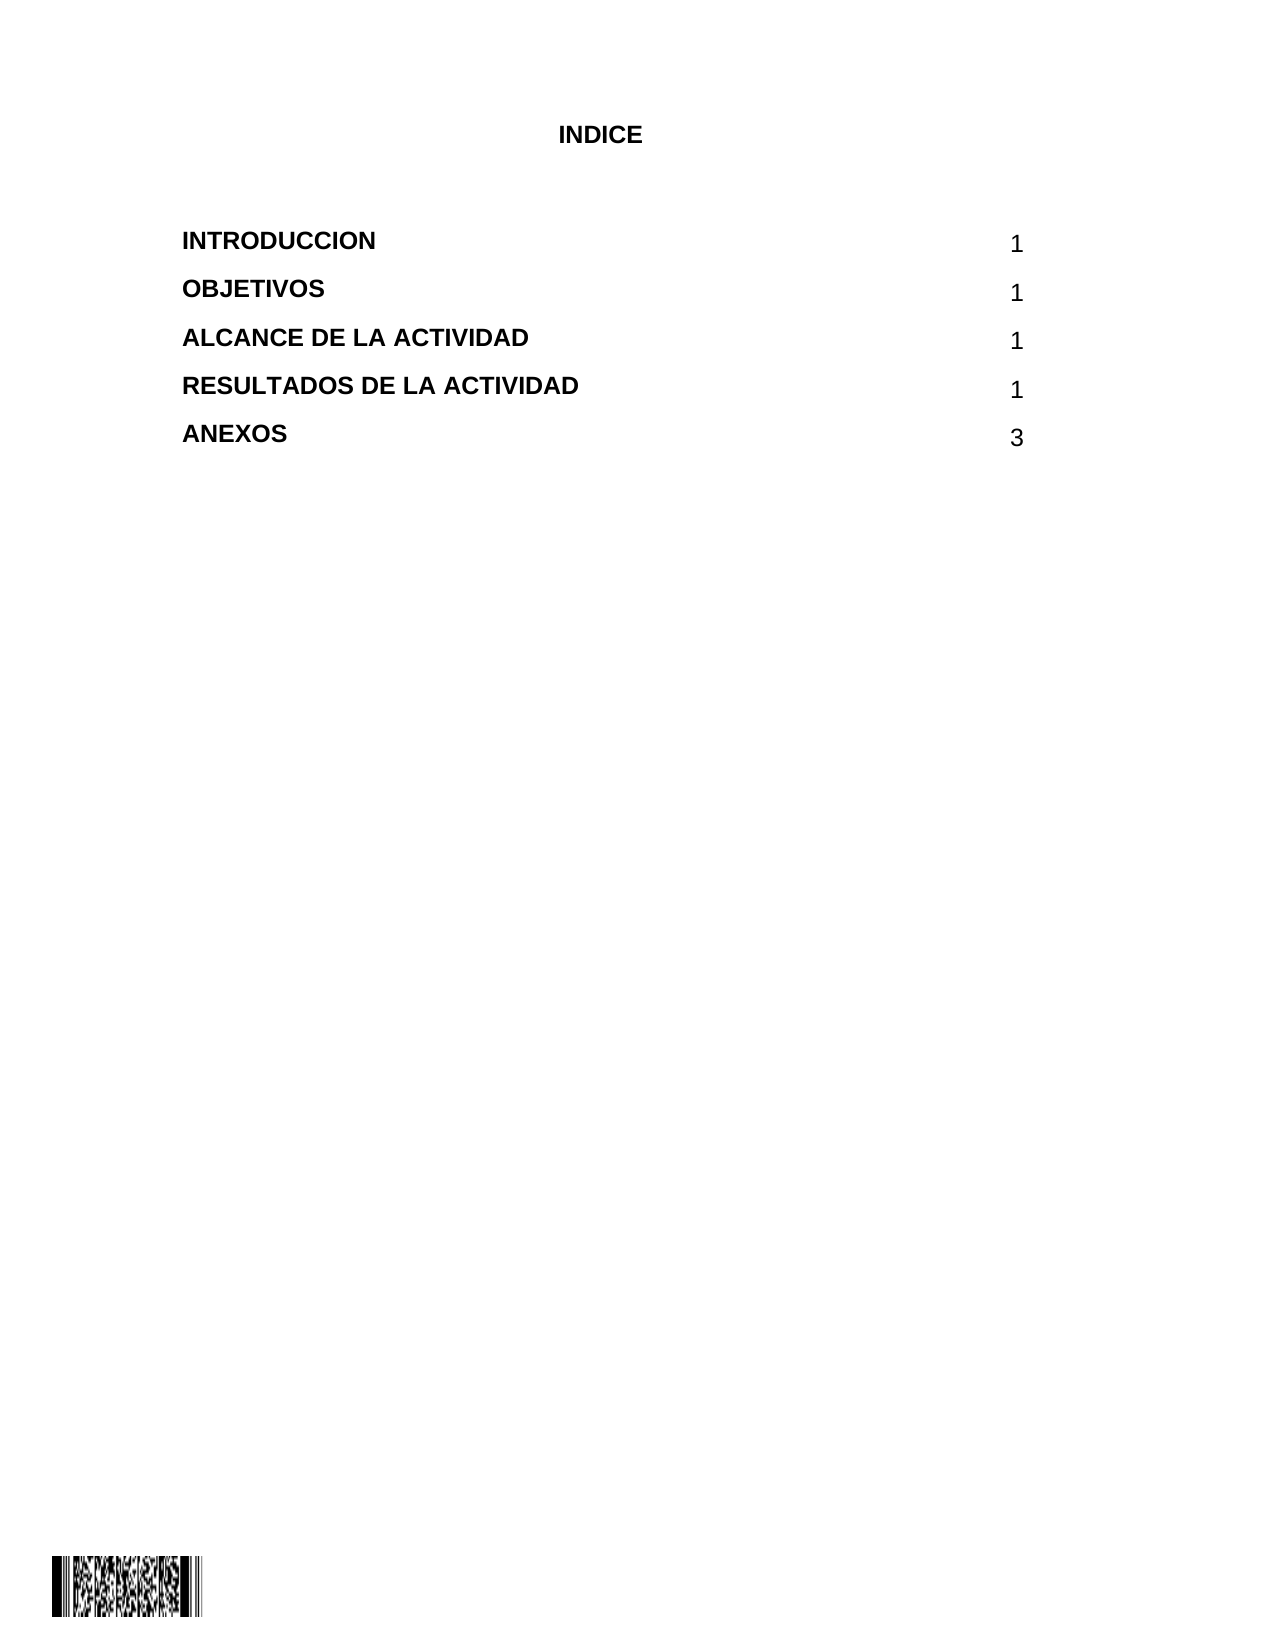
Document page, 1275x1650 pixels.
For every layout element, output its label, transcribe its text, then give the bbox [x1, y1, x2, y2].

picture [52, 1556, 203, 1617]
text INDICE [556, 120, 645, 149]
